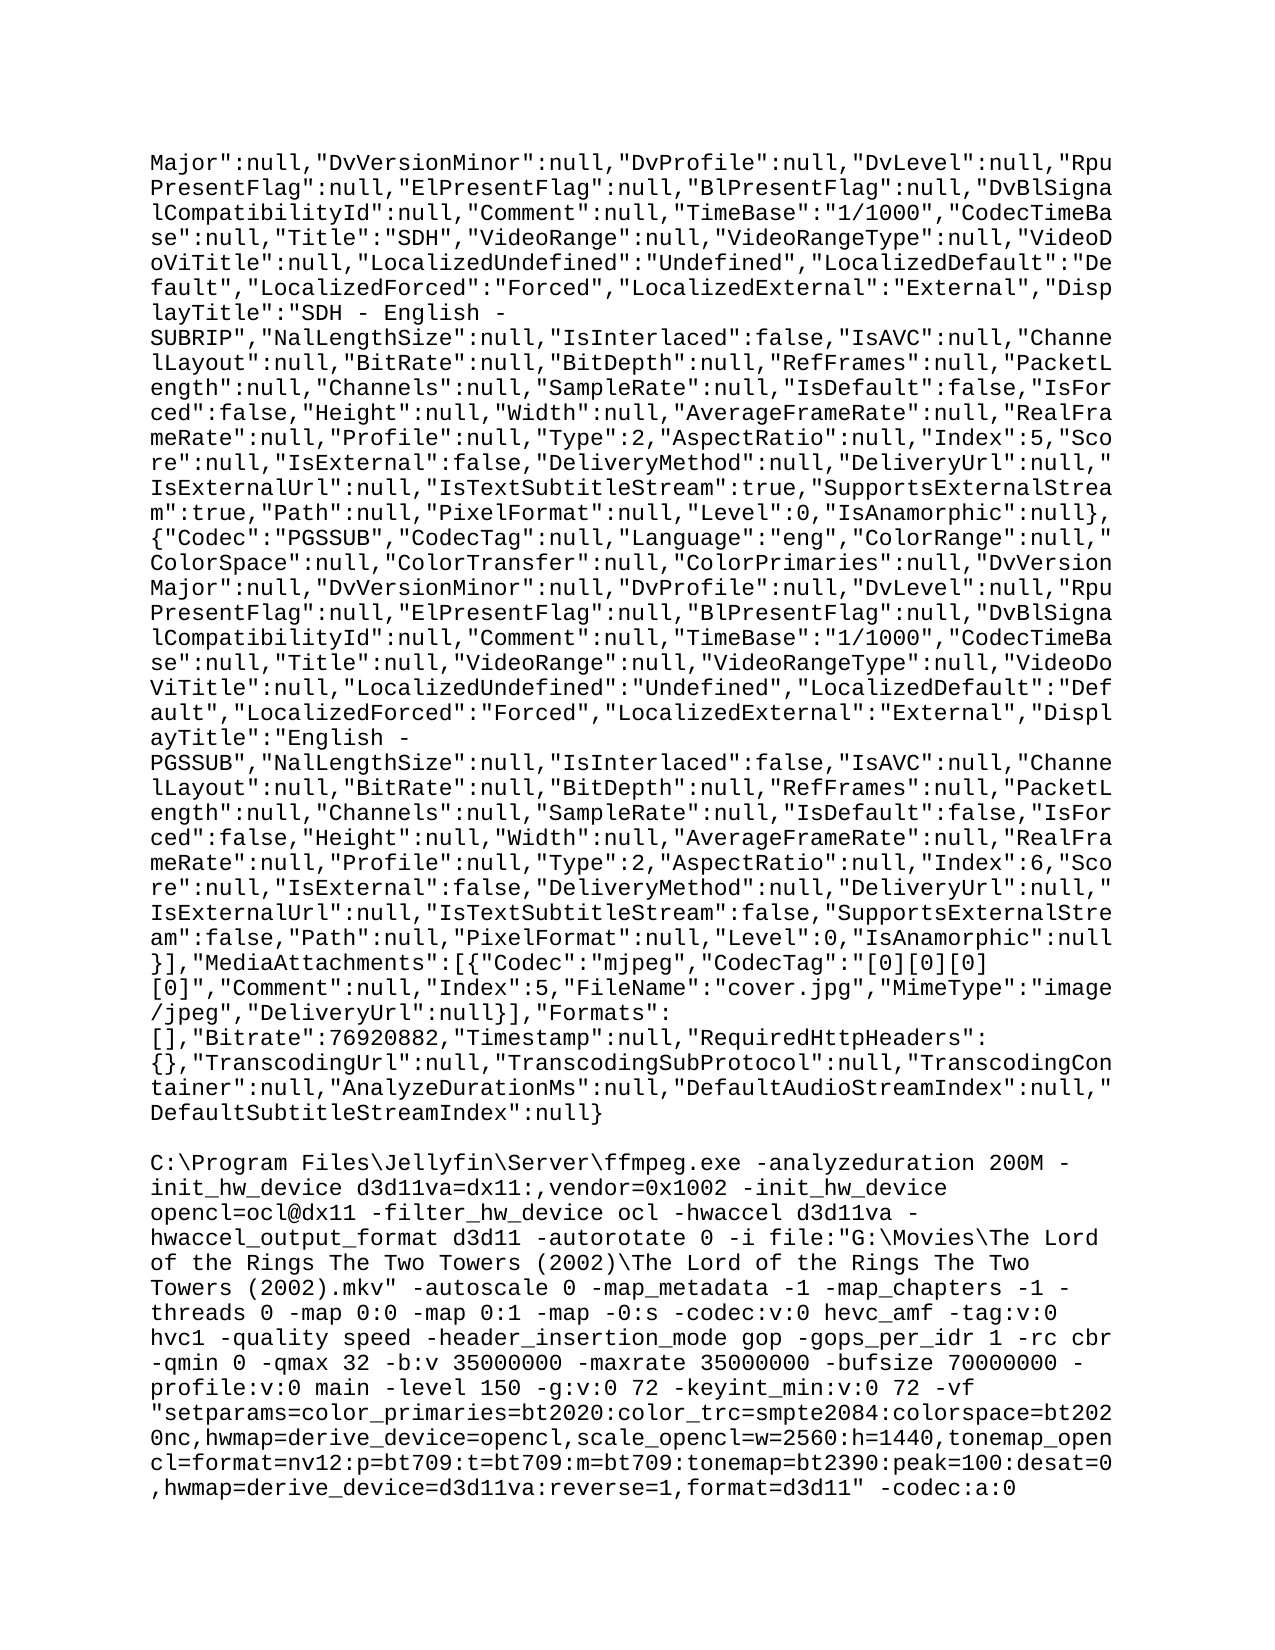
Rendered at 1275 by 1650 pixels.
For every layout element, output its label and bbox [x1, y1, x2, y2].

text [150, 1150, 1125, 1500]
text [150, 150, 1125, 1125]
